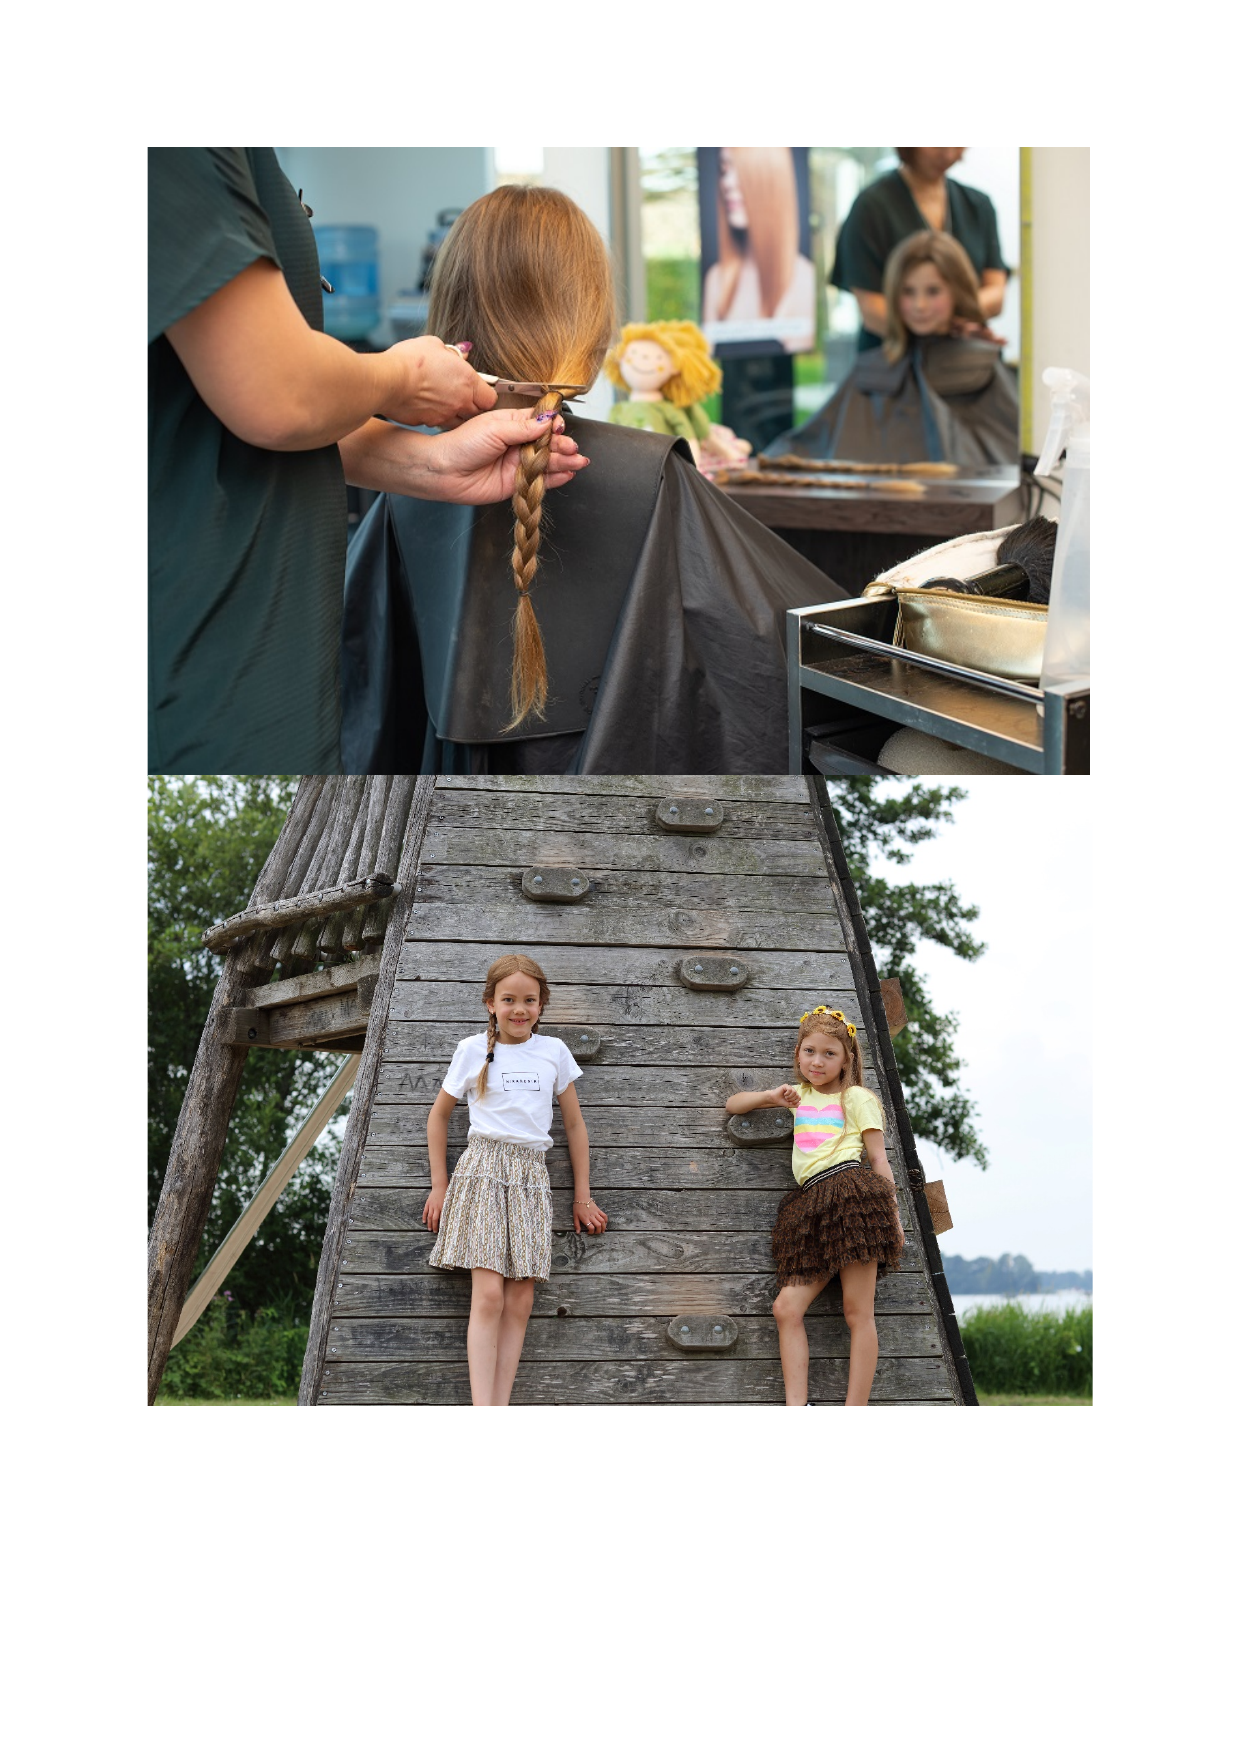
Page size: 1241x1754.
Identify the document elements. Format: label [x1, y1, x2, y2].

picture [147, 147, 1093, 1406]
